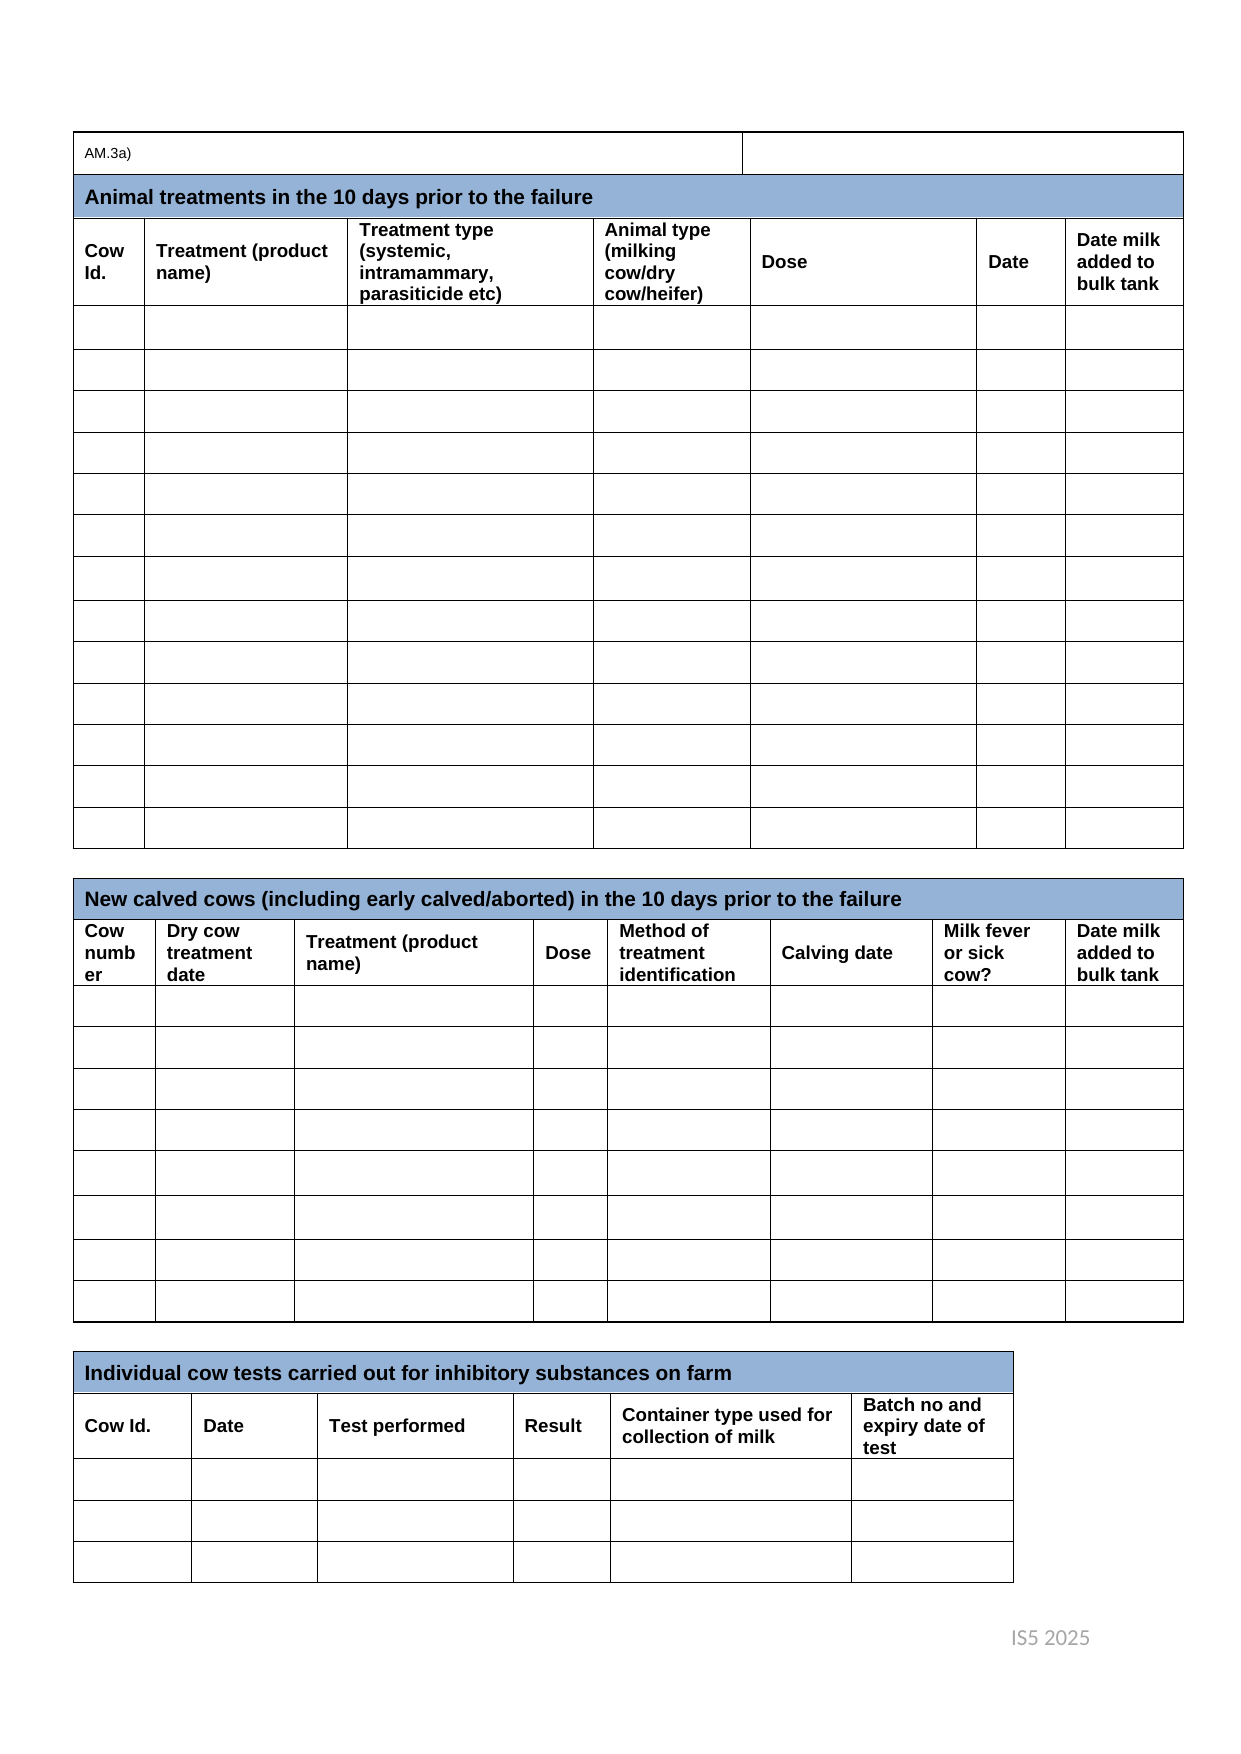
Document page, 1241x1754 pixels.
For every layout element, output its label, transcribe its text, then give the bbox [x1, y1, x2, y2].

table_cell [318, 1459, 513, 1499]
table_cell [771, 1027, 932, 1068]
table_cell Calving date [771, 920, 932, 985]
table_cell [977, 515, 1065, 556]
table_cell Cow [74, 219, 144, 305]
table_cell [1066, 725, 1183, 765]
table_cell [1066, 986, 1183, 1026]
table_cell [348, 474, 593, 514]
table_cell [751, 601, 976, 641]
table_cell [74, 515, 144, 556]
table_cell [74, 684, 144, 724]
table_cell [594, 474, 750, 514]
table_cell [145, 808, 347, 848]
table_cell [933, 1110, 1065, 1150]
table_cell [145, 306, 347, 349]
table_cell [933, 1151, 1065, 1194]
table_cell Treatment (product name) [295, 920, 533, 985]
table_cell [156, 1069, 294, 1109]
table_cell [74, 557, 144, 600]
table_cell [751, 642, 976, 683]
table_cell [295, 1110, 533, 1150]
table_cell [74, 986, 155, 1026]
table_cell Date milk added to bulk tank [1066, 920, 1183, 985]
table_cell [933, 1240, 1065, 1280]
table_cell [977, 725, 1065, 765]
table_cell Animal type (milking cow/dry cow/heifer) [594, 219, 750, 305]
table_cell [594, 391, 750, 432]
table_cell [1066, 601, 1183, 641]
table_cell [145, 557, 347, 600]
table_cell [295, 986, 533, 1026]
table_cell [348, 808, 593, 848]
table_cell [977, 433, 1065, 473]
table_cell [74, 1459, 191, 1499]
table_cell [751, 391, 976, 432]
table_cell [1066, 433, 1183, 473]
table_cell [74, 808, 144, 848]
table_cell [611, 1501, 851, 1541]
table_cell [594, 601, 750, 641]
table_cell [852, 1542, 1013, 1582]
table_cell Test performed [318, 1394, 513, 1458]
table_cell [594, 642, 750, 683]
table_cell Cow number [74, 920, 155, 985]
table_cell [1066, 808, 1183, 848]
table_cell [594, 684, 750, 724]
table_cell Cow [74, 1394, 191, 1458]
table_cell [594, 433, 750, 473]
table_cell [295, 1151, 533, 1194]
table_cell [1066, 1027, 1183, 1068]
table_cell Result [514, 1394, 610, 1458]
table_cell [594, 515, 750, 556]
table_cell Batch no and expiry date of test [852, 1394, 1013, 1458]
table_cell [977, 391, 1065, 432]
table_cell Date milk added to bulk tank [1066, 219, 1183, 305]
table_cell [295, 1027, 533, 1068]
table_cell [74, 601, 144, 641]
table_cell [1066, 1069, 1183, 1109]
table_cell [145, 350, 347, 390]
table_cell [1066, 1110, 1183, 1150]
table_cell [751, 725, 976, 765]
table_cell [608, 1069, 770, 1109]
table_cell [1066, 1196, 1183, 1239]
table_cell [348, 350, 593, 390]
table_cell [751, 306, 976, 349]
table_cell [74, 1281, 155, 1321]
table_cell [514, 1501, 610, 1541]
table_cell [74, 1151, 155, 1194]
table_cell [1066, 1281, 1183, 1321]
table_cell [534, 1151, 607, 1194]
table_cell [534, 986, 607, 1026]
table_cell [933, 1196, 1065, 1239]
table_cell [348, 515, 593, 556]
table_cell [74, 642, 144, 683]
table_cell [74, 1110, 155, 1150]
table_cell Dose [534, 920, 607, 985]
table_cell [1066, 1240, 1183, 1280]
table_cell [156, 1240, 294, 1280]
table_cell [1066, 766, 1183, 807]
table_cell [156, 1196, 294, 1239]
table_cell [594, 725, 750, 765]
table_cell [611, 1459, 851, 1499]
table_cell [977, 684, 1065, 724]
table_cell Dose [751, 219, 976, 305]
table_header New calved cows (including early calved/aborted) in the 10 days prior to the failure [74, 879, 1183, 919]
table_cell Date [192, 1394, 317, 1458]
table_cell [74, 1027, 155, 1068]
table_cell [977, 642, 1065, 683]
table_cell [534, 1110, 607, 1150]
table_cell [348, 684, 593, 724]
table_cell [74, 350, 144, 390]
table_cell [608, 1281, 770, 1321]
table_cell [977, 306, 1065, 349]
table_cell [348, 642, 593, 683]
table_cell [192, 1501, 317, 1541]
table_cell [156, 1110, 294, 1150]
table_cell [74, 306, 144, 349]
table_cell [977, 766, 1065, 807]
table_cell Dry cow treatment date [156, 920, 294, 985]
table_cell [74, 725, 144, 765]
table_cell [145, 684, 347, 724]
table_cell [145, 601, 347, 641]
table_cell [318, 1501, 513, 1541]
table_cell [295, 1281, 533, 1321]
table_cell [751, 684, 976, 724]
table_cell [145, 391, 347, 432]
table_cell [751, 433, 976, 473]
table_cell [771, 1281, 932, 1321]
table_cell [74, 1196, 155, 1239]
table_cell [771, 1110, 932, 1150]
table_cell [977, 350, 1065, 390]
table_cell [594, 766, 750, 807]
table_cell Container type used for collection of milk [611, 1394, 851, 1458]
table_cell [1066, 350, 1183, 390]
table_cell [514, 1459, 610, 1499]
table_cell [771, 1069, 932, 1109]
table_cell [933, 1027, 1065, 1068]
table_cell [74, 133, 742, 174]
table_cell [1066, 684, 1183, 724]
table_cell [295, 1196, 533, 1239]
table_cell [348, 766, 593, 807]
table_cell [145, 474, 347, 514]
table_cell [74, 766, 144, 807]
table_cell Treatment type (systemic, intramammary, parasiticide etc) [348, 219, 593, 305]
table_cell [74, 1501, 191, 1541]
table_cell [1066, 1151, 1183, 1194]
table_cell [192, 1542, 317, 1582]
table_cell [771, 1196, 932, 1239]
table_cell [156, 1027, 294, 1068]
table_cell [771, 1151, 932, 1194]
table_cell [295, 1240, 533, 1280]
table_cell [74, 1069, 155, 1109]
table_cell [771, 1240, 932, 1280]
table_cell [295, 1069, 533, 1109]
table_cell [348, 725, 593, 765]
table_cell [534, 1281, 607, 1321]
table_cell [348, 601, 593, 641]
table_cell [611, 1542, 851, 1582]
table_cell [933, 1069, 1065, 1109]
table_cell [74, 1542, 191, 1582]
table_cell [594, 557, 750, 600]
table_cell [348, 391, 593, 432]
table_cell [751, 808, 976, 848]
table_cell [534, 1240, 607, 1280]
table_cell [1066, 474, 1183, 514]
table_cell [192, 1459, 317, 1499]
table_cell [608, 1151, 770, 1194]
table_cell [156, 986, 294, 1026]
table_cell [977, 808, 1065, 848]
table_cell [1066, 642, 1183, 683]
table_cell [608, 1240, 770, 1280]
table_header Individual cow tests carried out for inhibitory substances on farm [74, 1352, 1013, 1392]
table_cell [743, 133, 1183, 174]
table_cell [1066, 557, 1183, 600]
table_cell [608, 1027, 770, 1068]
table_cell [74, 391, 144, 432]
table_cell [594, 350, 750, 390]
table_cell [1066, 515, 1183, 556]
table_cell [852, 1459, 1013, 1499]
table_cell [751, 474, 976, 514]
table_cell [751, 515, 976, 556]
table_cell [318, 1542, 513, 1582]
table_cell Date [977, 219, 1065, 305]
table_cell [977, 474, 1065, 514]
table_cell [771, 986, 932, 1026]
table_cell [156, 1151, 294, 1194]
table_cell [933, 986, 1065, 1026]
table_cell [751, 766, 976, 807]
table_cell [608, 1110, 770, 1150]
table_cell [594, 808, 750, 848]
table_cell [534, 1027, 607, 1068]
table_cell [145, 433, 347, 473]
table_cell [145, 725, 347, 765]
table_cell [74, 433, 144, 473]
table_cell [608, 1196, 770, 1239]
table_cell [977, 601, 1065, 641]
table_cell [145, 766, 347, 807]
table_cell [145, 515, 347, 556]
table_cell [348, 433, 593, 473]
table_cell [348, 306, 593, 349]
table_cell Milk fever or sick cow? [933, 920, 1065, 985]
table_cell [751, 350, 976, 390]
table_cell [514, 1542, 610, 1582]
table_cell [608, 986, 770, 1026]
table_cell [977, 557, 1065, 600]
table_cell [933, 1281, 1065, 1321]
table_cell Treatment (product name) [145, 219, 347, 305]
table_cell [348, 557, 593, 600]
table_cell [1066, 306, 1183, 349]
table_cell [145, 642, 347, 683]
table_cell Method of treatment identification [608, 920, 770, 985]
table_header Animal treatments in the 10 days prior to the failure [74, 175, 1183, 217]
table_cell [74, 1240, 155, 1280]
table_cell [594, 306, 750, 349]
table_cell [534, 1069, 607, 1109]
table_cell [852, 1501, 1013, 1541]
table_cell [751, 557, 976, 600]
table_cell [534, 1196, 607, 1239]
table_cell [74, 474, 144, 514]
table_cell [156, 1281, 294, 1321]
table_cell [1066, 391, 1183, 432]
